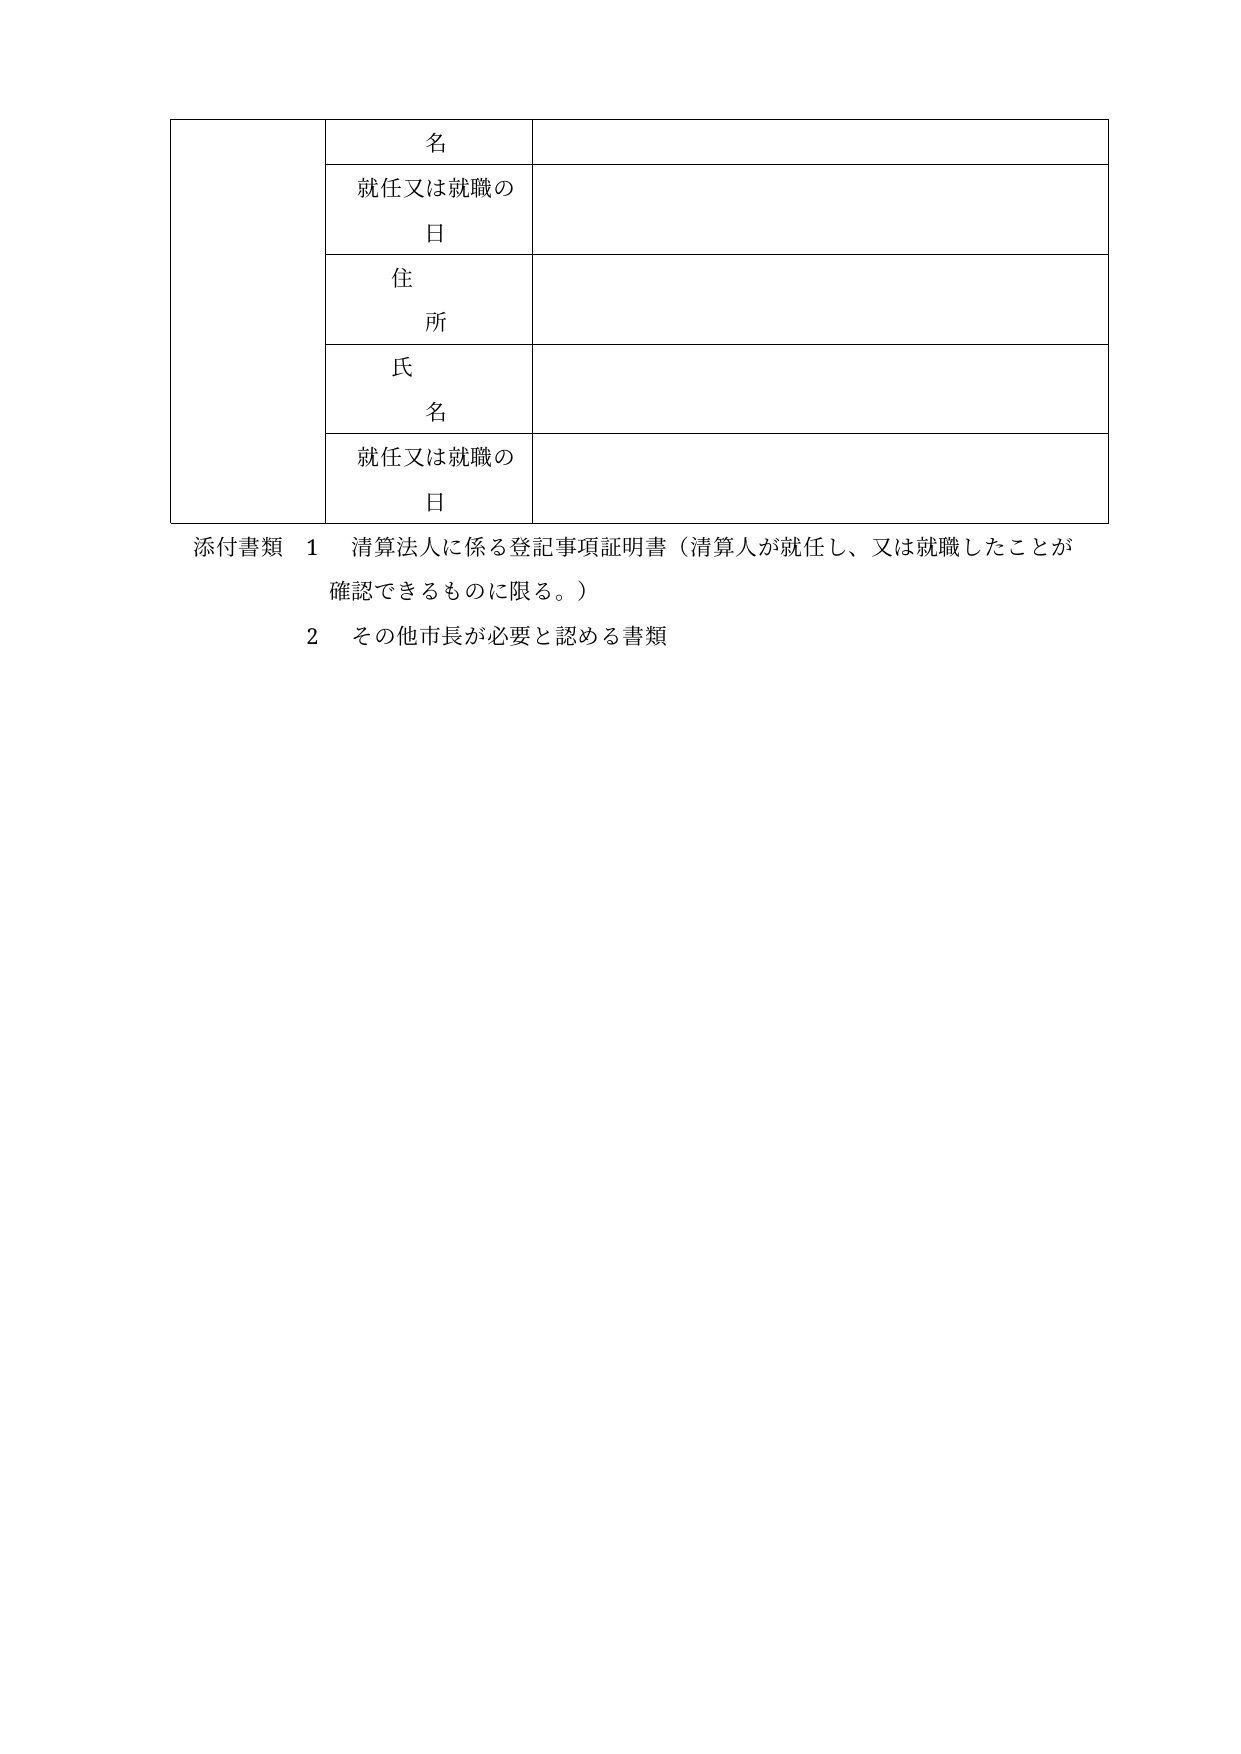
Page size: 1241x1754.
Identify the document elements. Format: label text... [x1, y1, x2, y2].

table_cell 氏名 [326, 120, 532, 164]
table_cell [533, 434, 1108, 523]
table_cell 就任又は就職の日 [326, 434, 532, 523]
table_cell [533, 255, 1108, 343]
table_cell [533, 165, 1108, 254]
table_cell 就任又は就職の日 [326, 165, 532, 254]
table_cell 住所 [326, 255, 532, 343]
text 添付書類 1 清算法人に係る登記事項証明書（清算人が就任し、又は就職したことが確認できるものに限る。） [171, 524, 1075, 613]
table_cell [533, 345, 1108, 433]
table_cell 氏名 [326, 345, 532, 433]
text 2 その他市長が必要と認める書類 [171, 613, 1075, 657]
table_cell [533, 120, 1108, 164]
